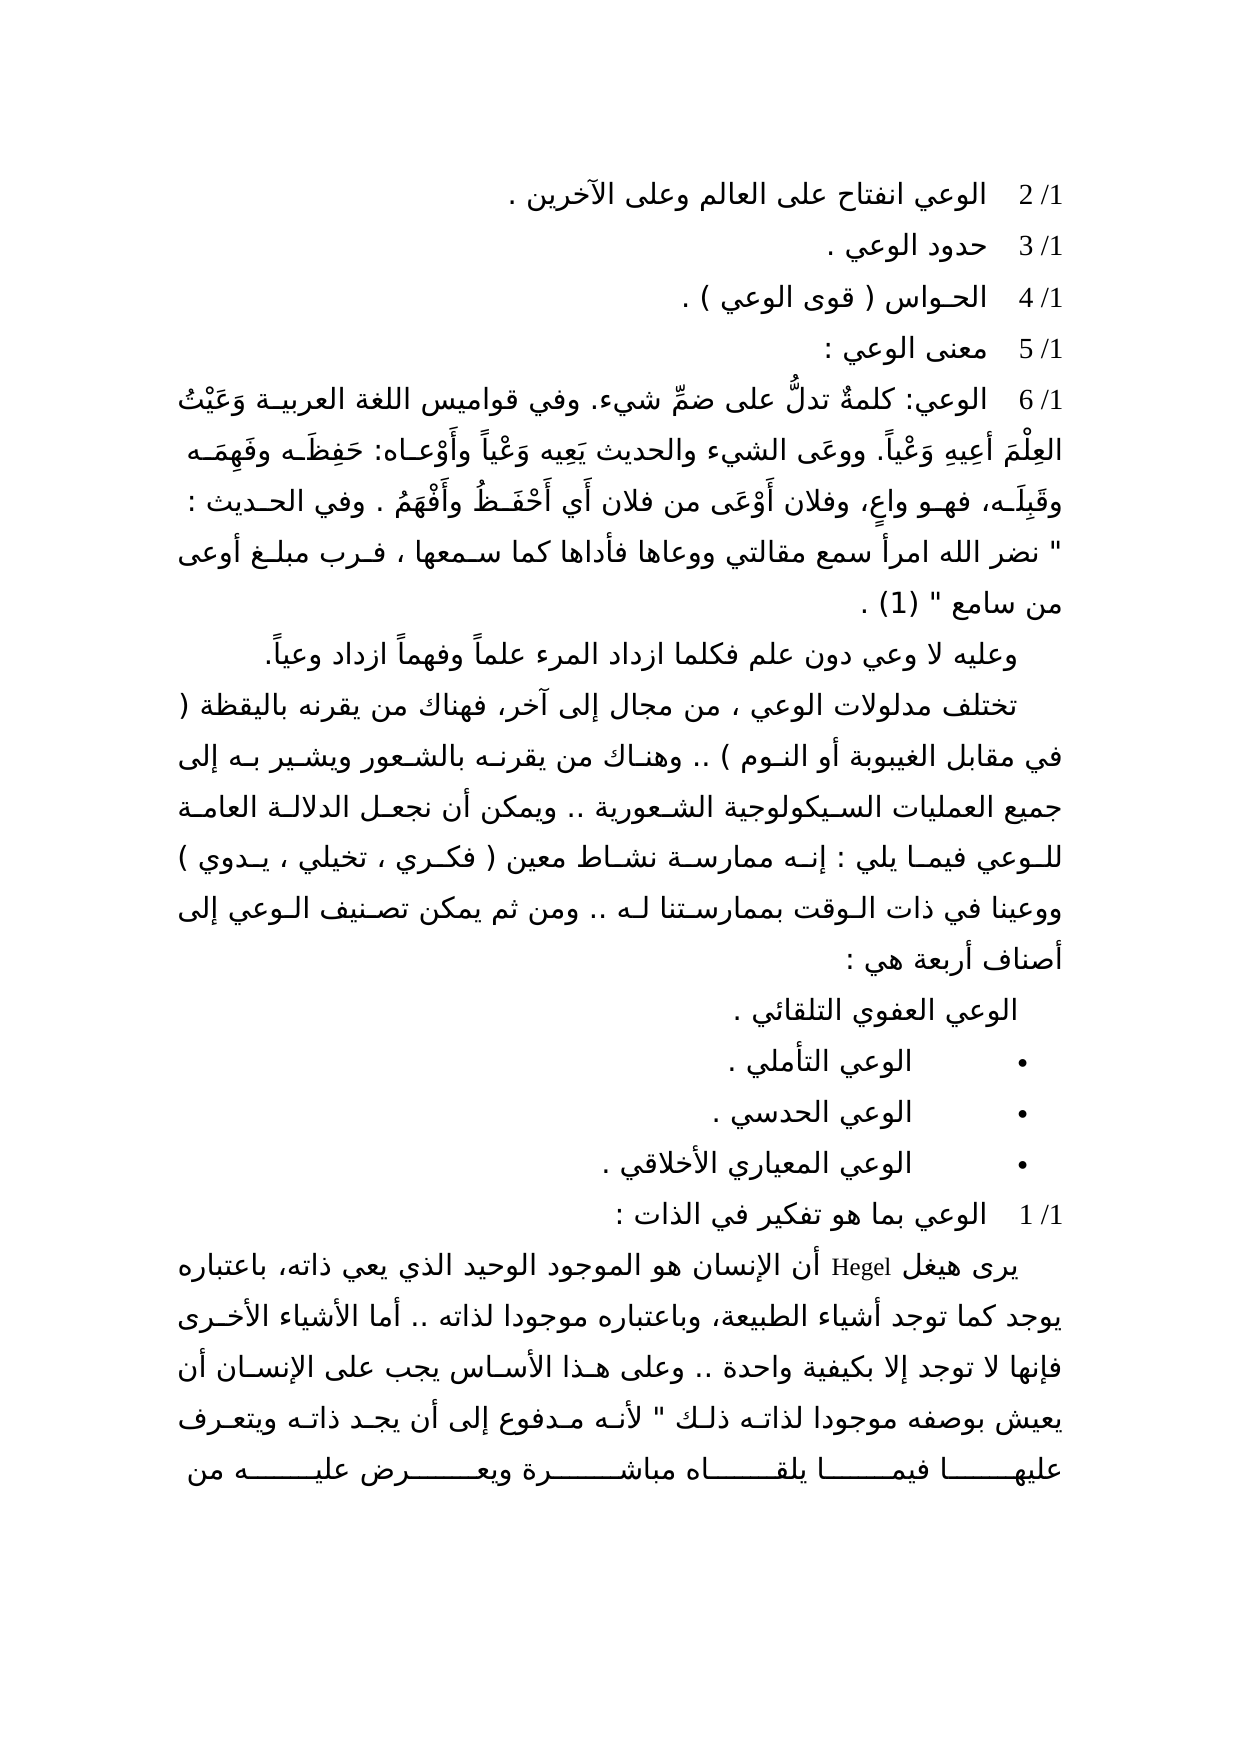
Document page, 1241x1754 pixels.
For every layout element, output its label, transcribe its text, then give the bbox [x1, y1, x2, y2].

list الوعي المعياري الأخلاقي . [177, 1146, 1063, 1180]
list الوعي التأملي . [177, 1044, 1063, 1078]
text تختلف مدلولات الوعي ، من مجال إلى آخر، فهناك من يقرنه باليقظة ( في مقابل الغيبوبة أو النوم ) .. وهناك من يقرنه بالشعور ويشير به إلى جميع العمليات السيكولوجية الشعورية .. ويمكن أن نجعل الدلالة العامة للوعي فيما يلي : إنه ممارسة نشاط معين ( فكري ، تخيلي ، يدوي ) ووعينا في ذات الوقت بممارستنا له .. ومن ثم يمكن تصنيف الوعي إلى أصناف أربعة هي : [177, 688, 1063, 977]
text الوعي العفوي التلقائي . [177, 994, 1063, 1028]
text وعليه لا وعي دون علم فكلما ازداد المرء علماً وفهماً ازداد وعياً. [177, 637, 1063, 671]
list الحـواس ( قوى الوعي ) . [177, 280, 1063, 314]
list الوعي: كلمةٌ تدلُّ على ضمِّ شيء. وفي قواميس اللغة العربية وَعَيْتُ العِلْمَ أعِيهِ وَعْياً. ووعَى الشيء والحديث يَعِيه وَعْياً وأَوْعاه: حَفِظَه وفَهِمَه وقَبِلَه، فهو واعٍ، وفلان أَوْعَى من فلان أَي أَحْفَظُ وأَفْهَمُ . وفي الحديث : " نضر الله امرأ سمع مقالتي ووعاها فأداها كما سمعها ، فرب مبلغ أوعى من سامع " (1) . [177, 382, 1063, 620]
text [177, 1249, 1063, 1486]
list الوعي بما هو تفكير في الذات : [177, 1197, 1063, 1232]
list الوعي انفتاح على العالم وعلى الآخرين . [177, 177, 1063, 211]
list معنى الوعي : [177, 331, 1063, 365]
list الوعي الحدسي . [177, 1096, 1063, 1129]
list حدود الوعي . [177, 228, 1063, 263]
